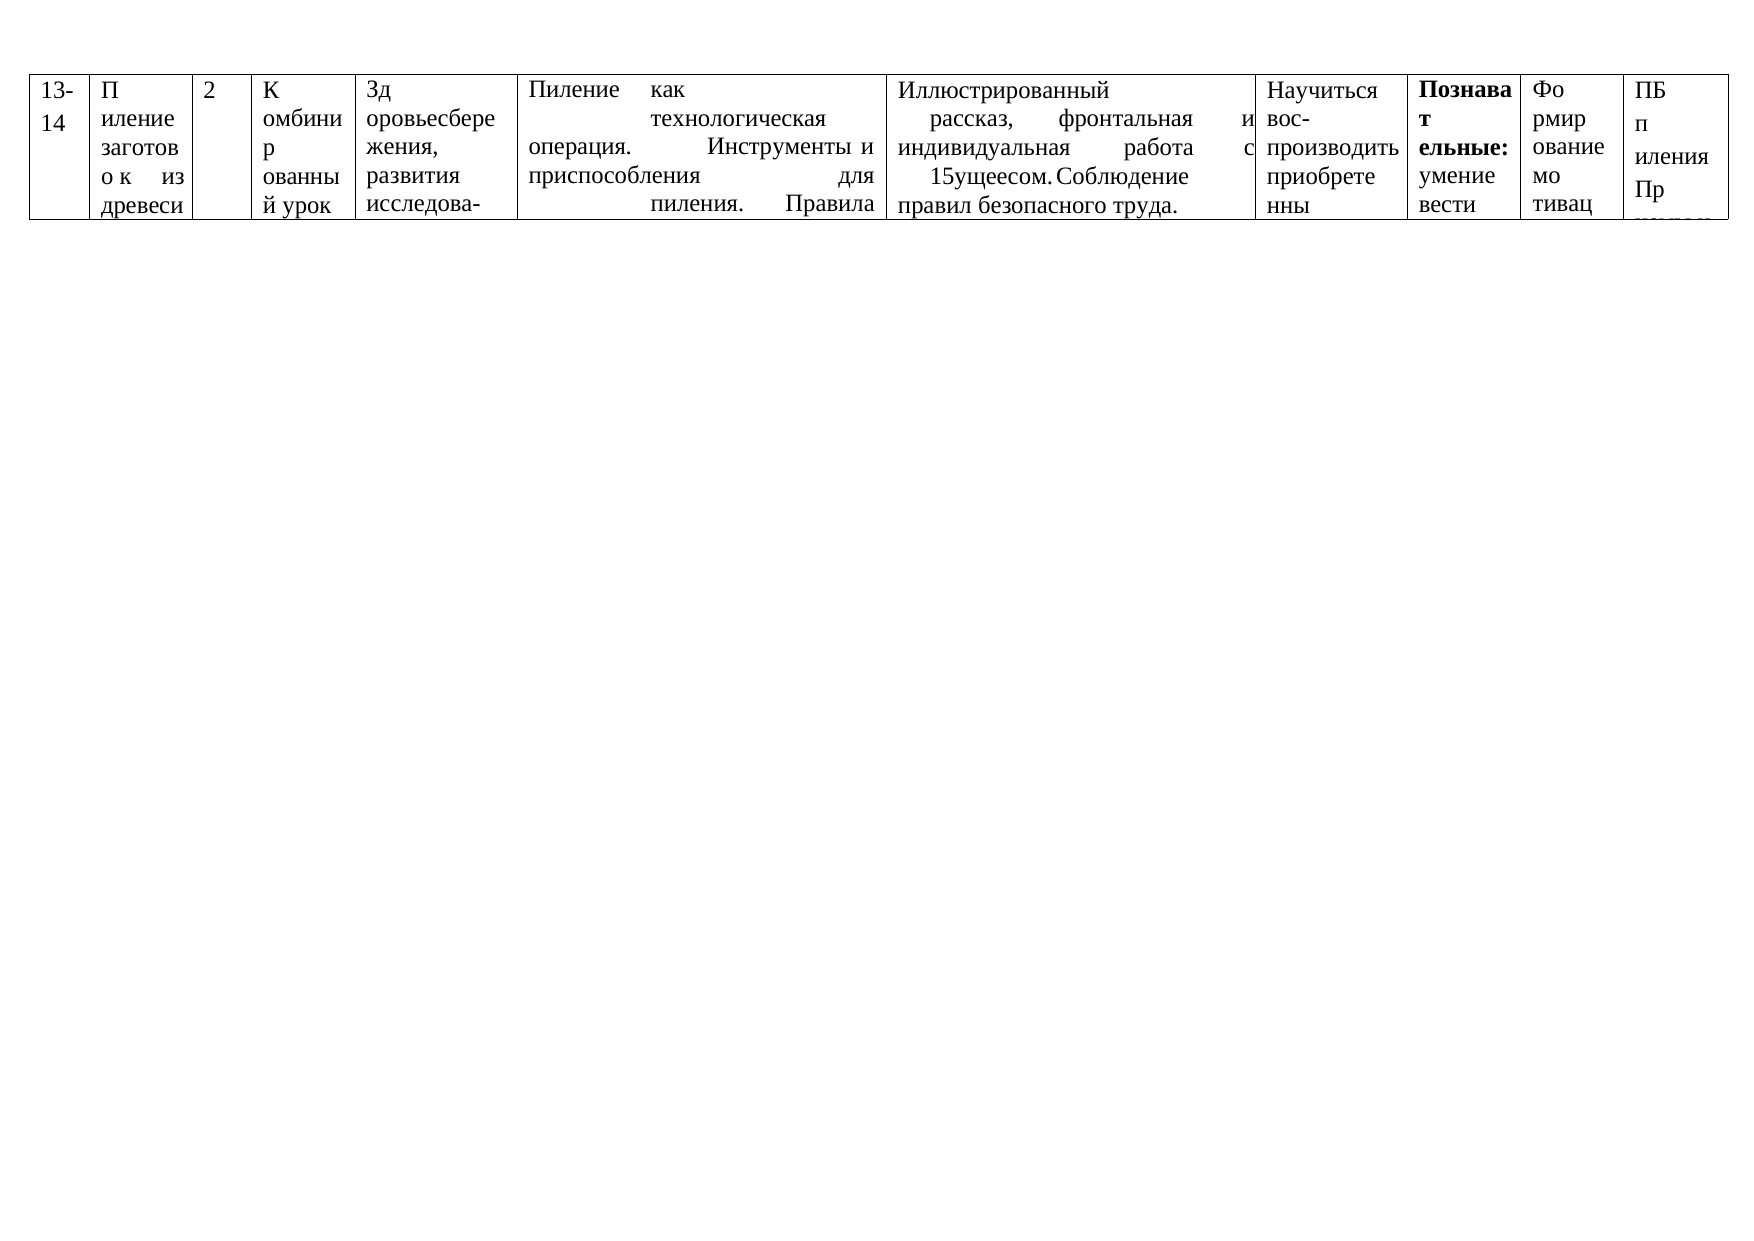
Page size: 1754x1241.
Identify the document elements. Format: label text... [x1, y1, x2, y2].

table_cell 13-14 [30, 75, 89, 218]
table_cell Пиление заготово к из древеси ны [90, 75, 192, 218]
table_cell 2 [193, 75, 251, 218]
table_cell Познават ельные: умение вести исследова тельскую [1408, 75, 1520, 218]
table_cell Научиться вос-производить приобретенны е знания, навыки в [1256, 75, 1407, 218]
table_cell ПБ пиления Приемы и способы [1624, 75, 1728, 218]
table_cell Здоровьесбере жения, развития исследова-тельских навыков, [356, 75, 517, 218]
table_cell Иллюстрированный рассказ, фронтальная и индивидуальная работа с 15ущеесом. Соблюдение правил безопасного труда. Практическая работа №6 «Пиление [887, 75, 1255, 218]
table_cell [252, 75, 355, 218]
table_cell Формир ование мотивац ии и самомот ивации [1521, 75, 1623, 218]
table_cell Пиление как технологическая операция. Инструменты и приспособления для пиления. Правила безопасной работы ножовкой. Визуальный и инструментальный контроль качества выполненной [518, 75, 886, 218]
